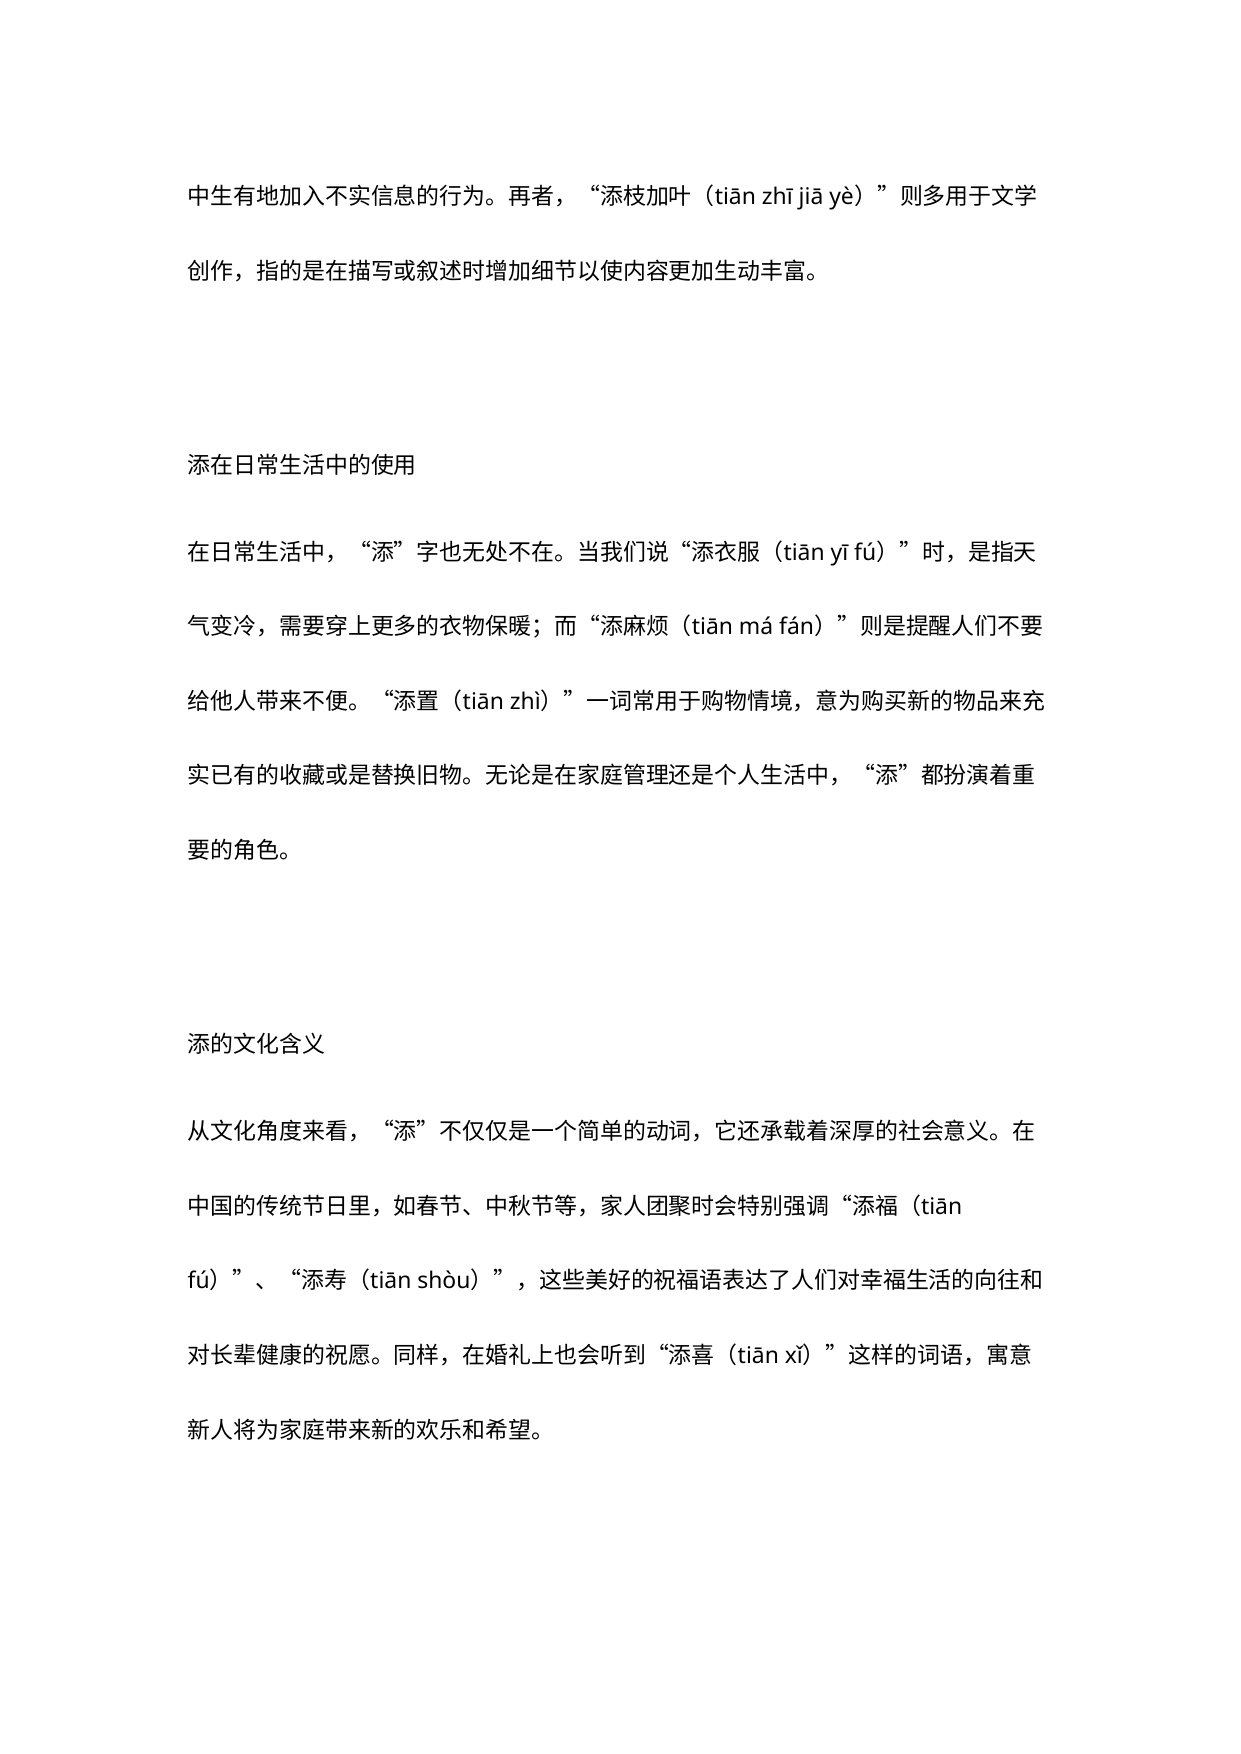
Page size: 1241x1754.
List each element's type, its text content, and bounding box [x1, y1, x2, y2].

text 在日常生活中，“添”字也无处不在。当我们说“添衣服（tiān yī fú）”时，是指天气变冷，需要穿上更多的衣物保暖；而“添麻烦（tiān má fán）”则是提醒人们不要给他人带来不便。“添置（tiān zhì）”一词常用于购物情境，意为购买新的物品来充实已有的收藏或是替换旧物。无论是在家庭管理还是个人生活中，“添”都扮演着重要的角色。 [187, 517, 1053, 881]
text 添的文化含义 [187, 1011, 1053, 1076]
text 从文化角度来看，“添”不仅仅是一个简单的动词，它还承载着深厚的社会意义。在中国的传统节日里，如春节、中秋节等，家人团聚时会特别强调“添福（tiān fú）”、“添寿（tiān shòu）”，这些美好的祝福语表达了人们对幸福生活的向往和对长辈健康的祝愿。同样，在婚礼上也会听到“添喜（tiān xǐ）”这样的词语，寓意新人将为家庭带来新的欢乐和希望。 [187, 1097, 1053, 1461]
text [187, 162, 1053, 302]
text 添在日常生活中的使用 [187, 431, 1053, 496]
